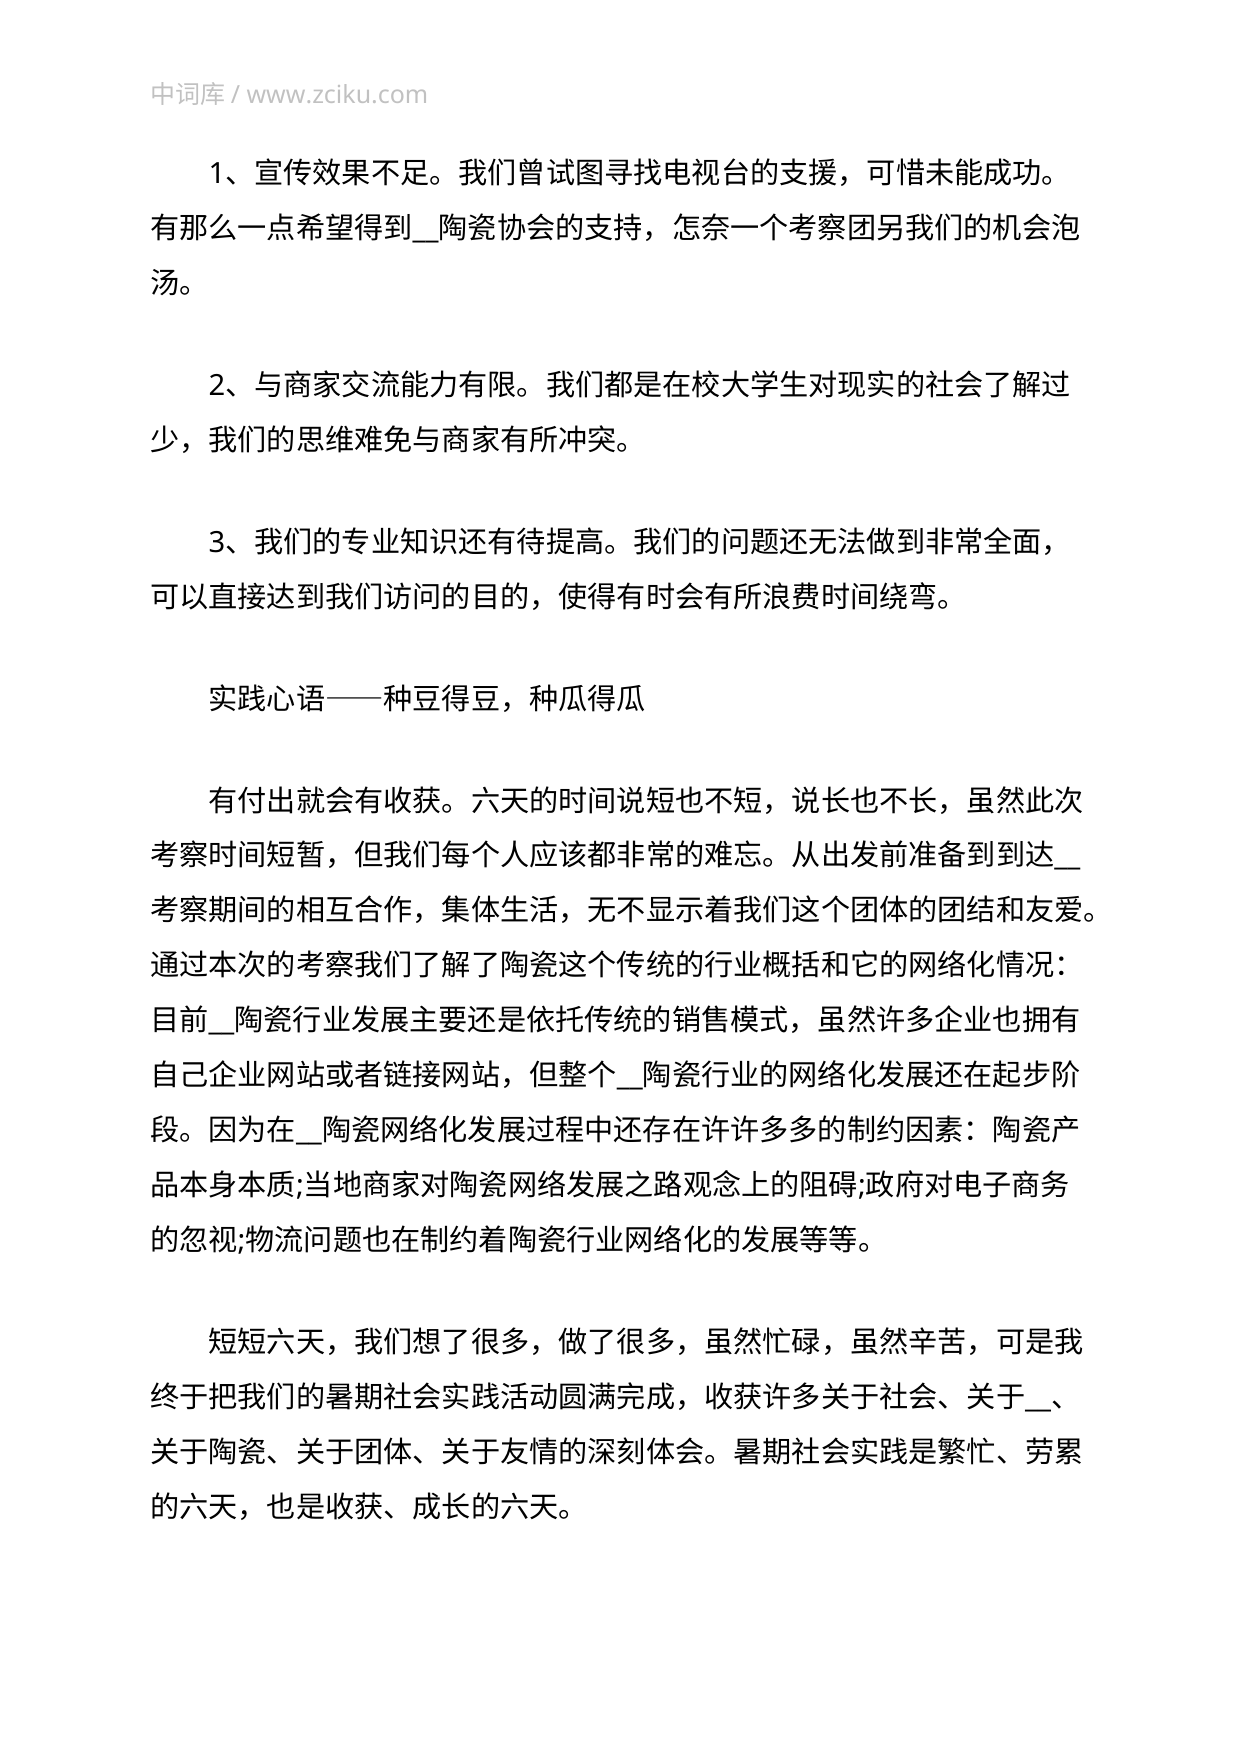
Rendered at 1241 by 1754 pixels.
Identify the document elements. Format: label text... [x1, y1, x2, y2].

text 实践心语——种豆得豆，种瓜得瓜 [150, 675, 1090, 718]
text 2、与商家交流能力有限。我们都是在校大学生对现实的社会了解过少，我们的思维难免与商家有所冲突。 [150, 362, 1090, 459]
text 1、宣传效果不足。我们曾试图寻找电视台的支援，可惜未能成功。有那么一点希望得到__陶瓷协会的支持，怎奈一个考察团另我们的机会泡汤。 [150, 150, 1090, 302]
text 短短六天，我们想了很多，做了很多，虽然忙碌，虽然辛苦，可是我终于把我们的暑期社会实践活动圆满完成，收获许多关于社会、关于__、关于陶瓷、关于团体、关于友情的深刻体会。暑期社会实践是繁忙、劳累的六天，也是收获、成长的六天。 [150, 1319, 1090, 1526]
text 3、我们的专业知识还有待提高。我们的问题还无法做到非常全面，可以直接达到我们访问的目的，使得有时会有所浪费时间绕弯。 [150, 518, 1090, 616]
text 有付出就会有收获。六天的时间说短也不短，说长也不长，虽然此次考察时间短暂，但我们每个人应该都非常的难忘。从出发前准备到到达__考察期间的相互合作，集体生活，无不显示着我们这个团体的团结和友爱。通过本次的考察我们了解了陶瓷这个传统的行业概括和它的网络化情况：目前__陶瓷行业发展主要还是依托传统的销售模式，虽然许多企业也拥有自己企业网站或者链接网站，但整个__陶瓷行业的网络化发展还在起步阶段。因为在__陶瓷网络化发展过程中还存在许许多多的制约因素：陶瓷产品本身本质;当地商家对陶瓷网络发展之路观念上的阻碍;政府对电子商务的忽视;物流问题也在制约着陶瓷行业网络化的发展等等。 [150, 777, 1090, 1259]
